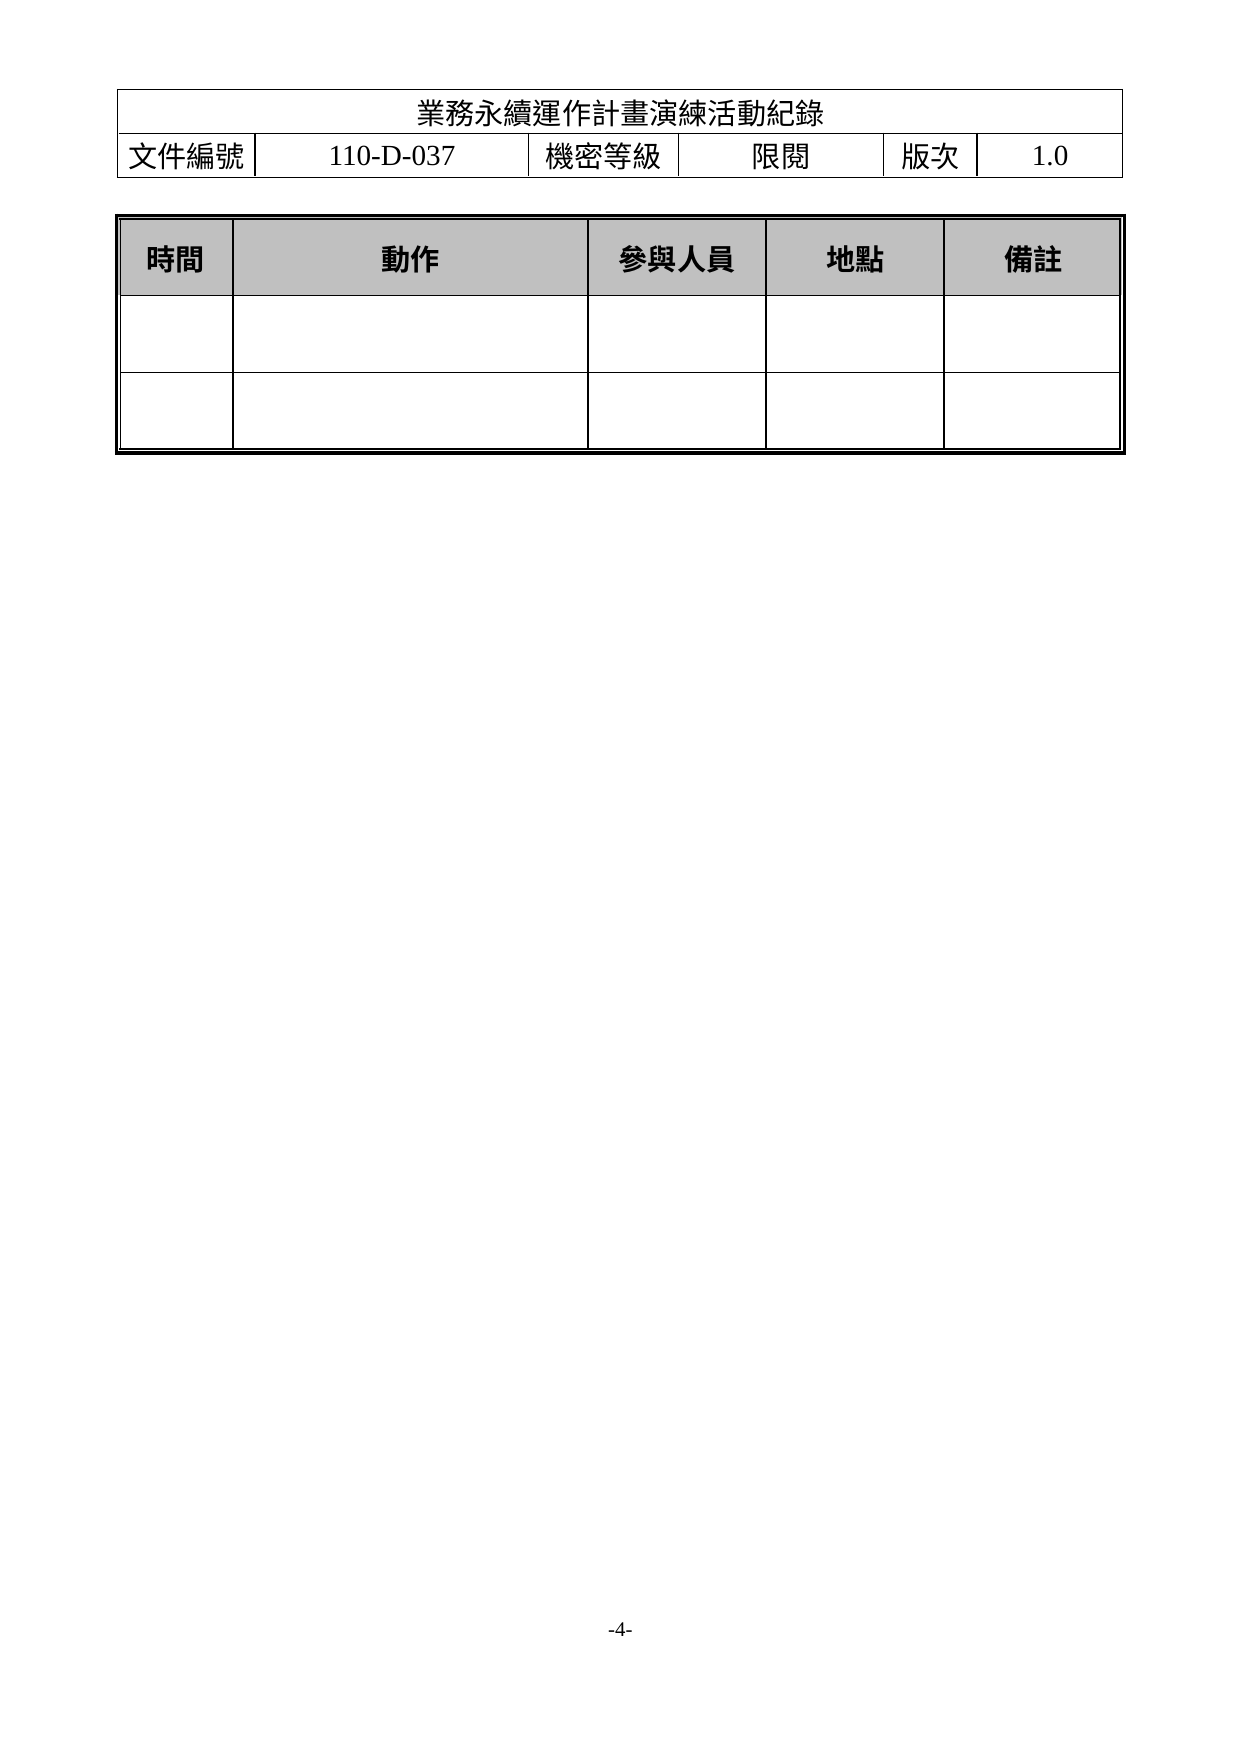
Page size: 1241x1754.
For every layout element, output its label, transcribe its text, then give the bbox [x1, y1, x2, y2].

table_header 時間 [121, 220, 232, 295]
table_header 參與人員 [589, 220, 765, 295]
table_cell [945, 373, 1119, 448]
table_header 動作 [234, 220, 587, 295]
table_cell [589, 296, 765, 371]
table_cell [945, 296, 1119, 371]
table_cell [121, 296, 232, 371]
table_cell [767, 296, 943, 371]
table_header 地點 [767, 220, 943, 295]
table_header 備註 [945, 220, 1119, 295]
table_cell [121, 373, 232, 448]
table_cell [234, 373, 587, 448]
table_cell [767, 373, 943, 448]
table_cell [589, 373, 765, 448]
table_cell [234, 296, 587, 371]
